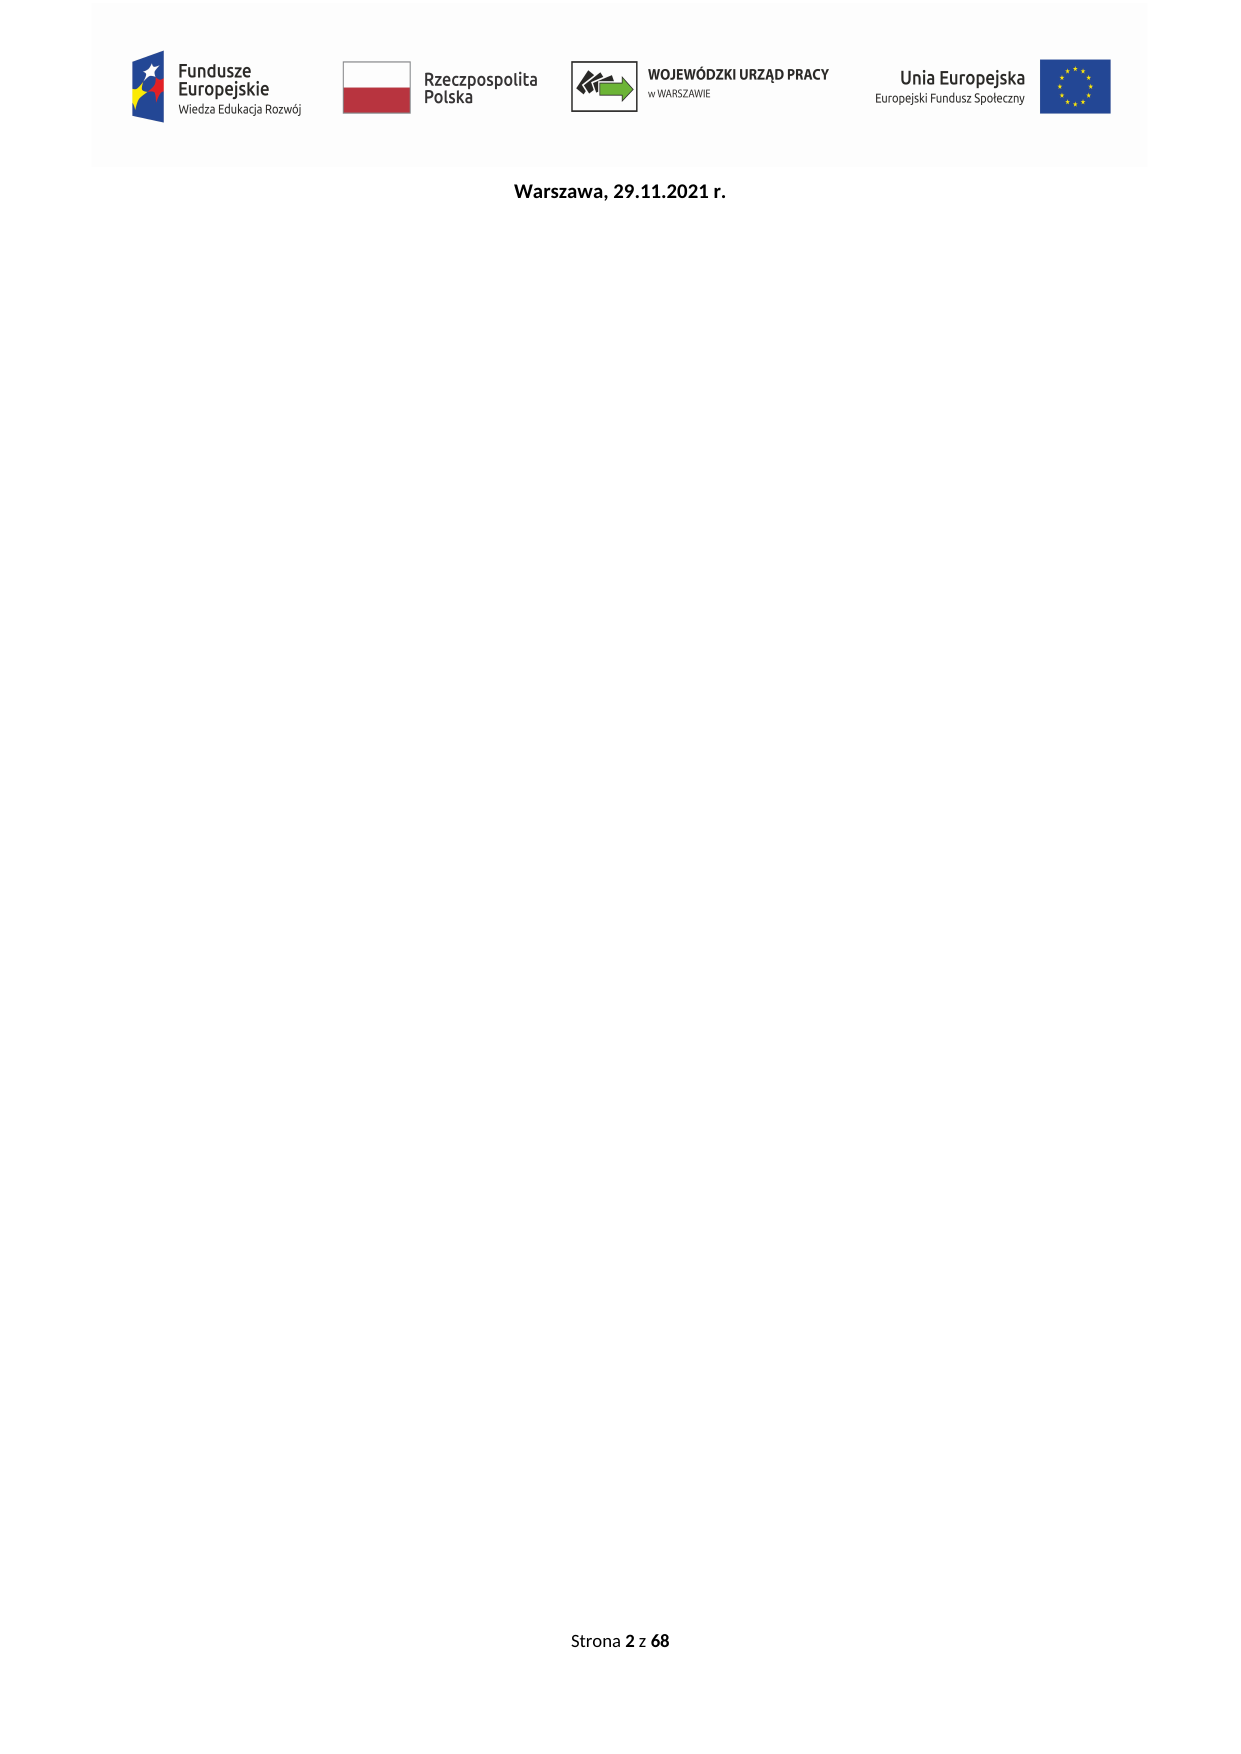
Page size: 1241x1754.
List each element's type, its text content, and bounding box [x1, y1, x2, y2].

picture [91, 3, 1146, 167]
text Warszawa, 29.11.2021 r. [148, 167, 1093, 203]
